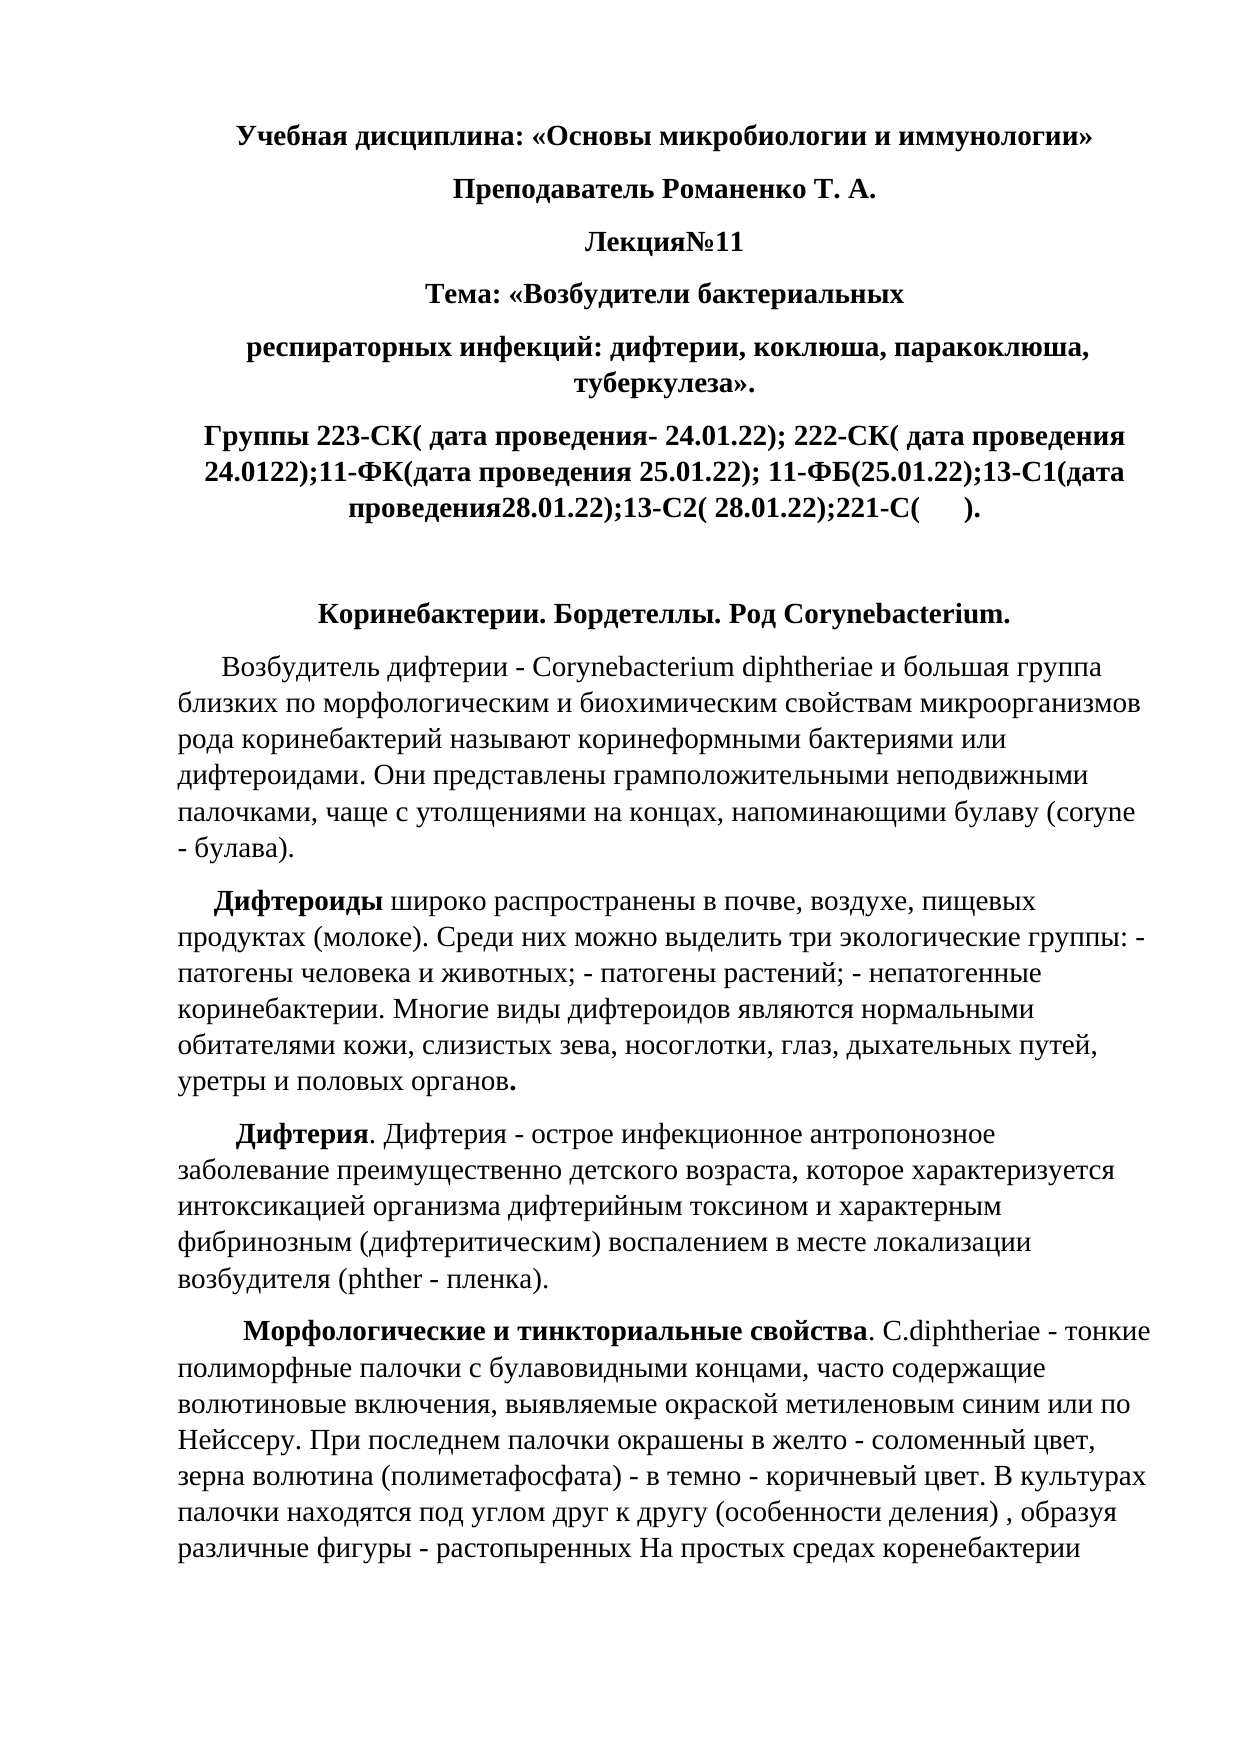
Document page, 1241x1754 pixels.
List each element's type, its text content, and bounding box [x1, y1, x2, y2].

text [177, 1313, 1152, 1564]
text Коринебактерии. Бордетеллы. Род Corynebacterium. [177, 596, 1152, 630]
text Лекция№11 [177, 224, 1152, 257]
text респираторных инфекций: дифтерии, коклюша, паракоклюша, туберкулеза». [177, 329, 1152, 399]
text Дифтерия. Дифтерия - острое инфекционное антропонозное заболевание преимущественно детского возраста, которое характеризуется интоксикацией организма дифтерийным токсином и характерным фибринозным (дифтеритическим) воспалением в месте локализации возбудителя (phther - пленка). [177, 1116, 1152, 1294]
text Возбудитель дифтерии - Corynebacterium diphtheriae и большая группа близких по морфологическим и биохимическим свойствам микроорганизмов рода коринебактерий называют коринеформными бактериями или дифтероидами. Они представлены грамположительными неподвижными палочками, чаще с утолщениями на концах, напоминающими булаву (coryne - булава). [177, 649, 1152, 863]
text Учебная дисциплина: «Основы микробиологии и иммунологии» [177, 118, 1152, 152]
text Группы 223-СК( дата проведения- 24.01.22); 222-СК( дата проведения 24.0122);11-ФК(дата проведения 25.01.22); 11-ФБ(25.01.22);13-С1(дата проведения28.01.22);13-С2( 28.01.22);221-С( ). [177, 418, 1152, 524]
text Тема: «Возбудители бактериальных [177, 277, 1152, 310]
text Преподаватель Романенко Т. А. [177, 171, 1152, 204]
text Дифтероиды широко распространены в почве, воздухе, пищевых продуктах (молоке). Среди них можно выделить три экологические группы: - патогены человека и животных; - патогены растений; - непатогенные коринебактерии. Многие виды дифтероидов являются нормальными обитателями кожи, слизистых зева, носоглотки, глаз, дыхательных путей, уретры и половых органов. [177, 883, 1152, 1097]
